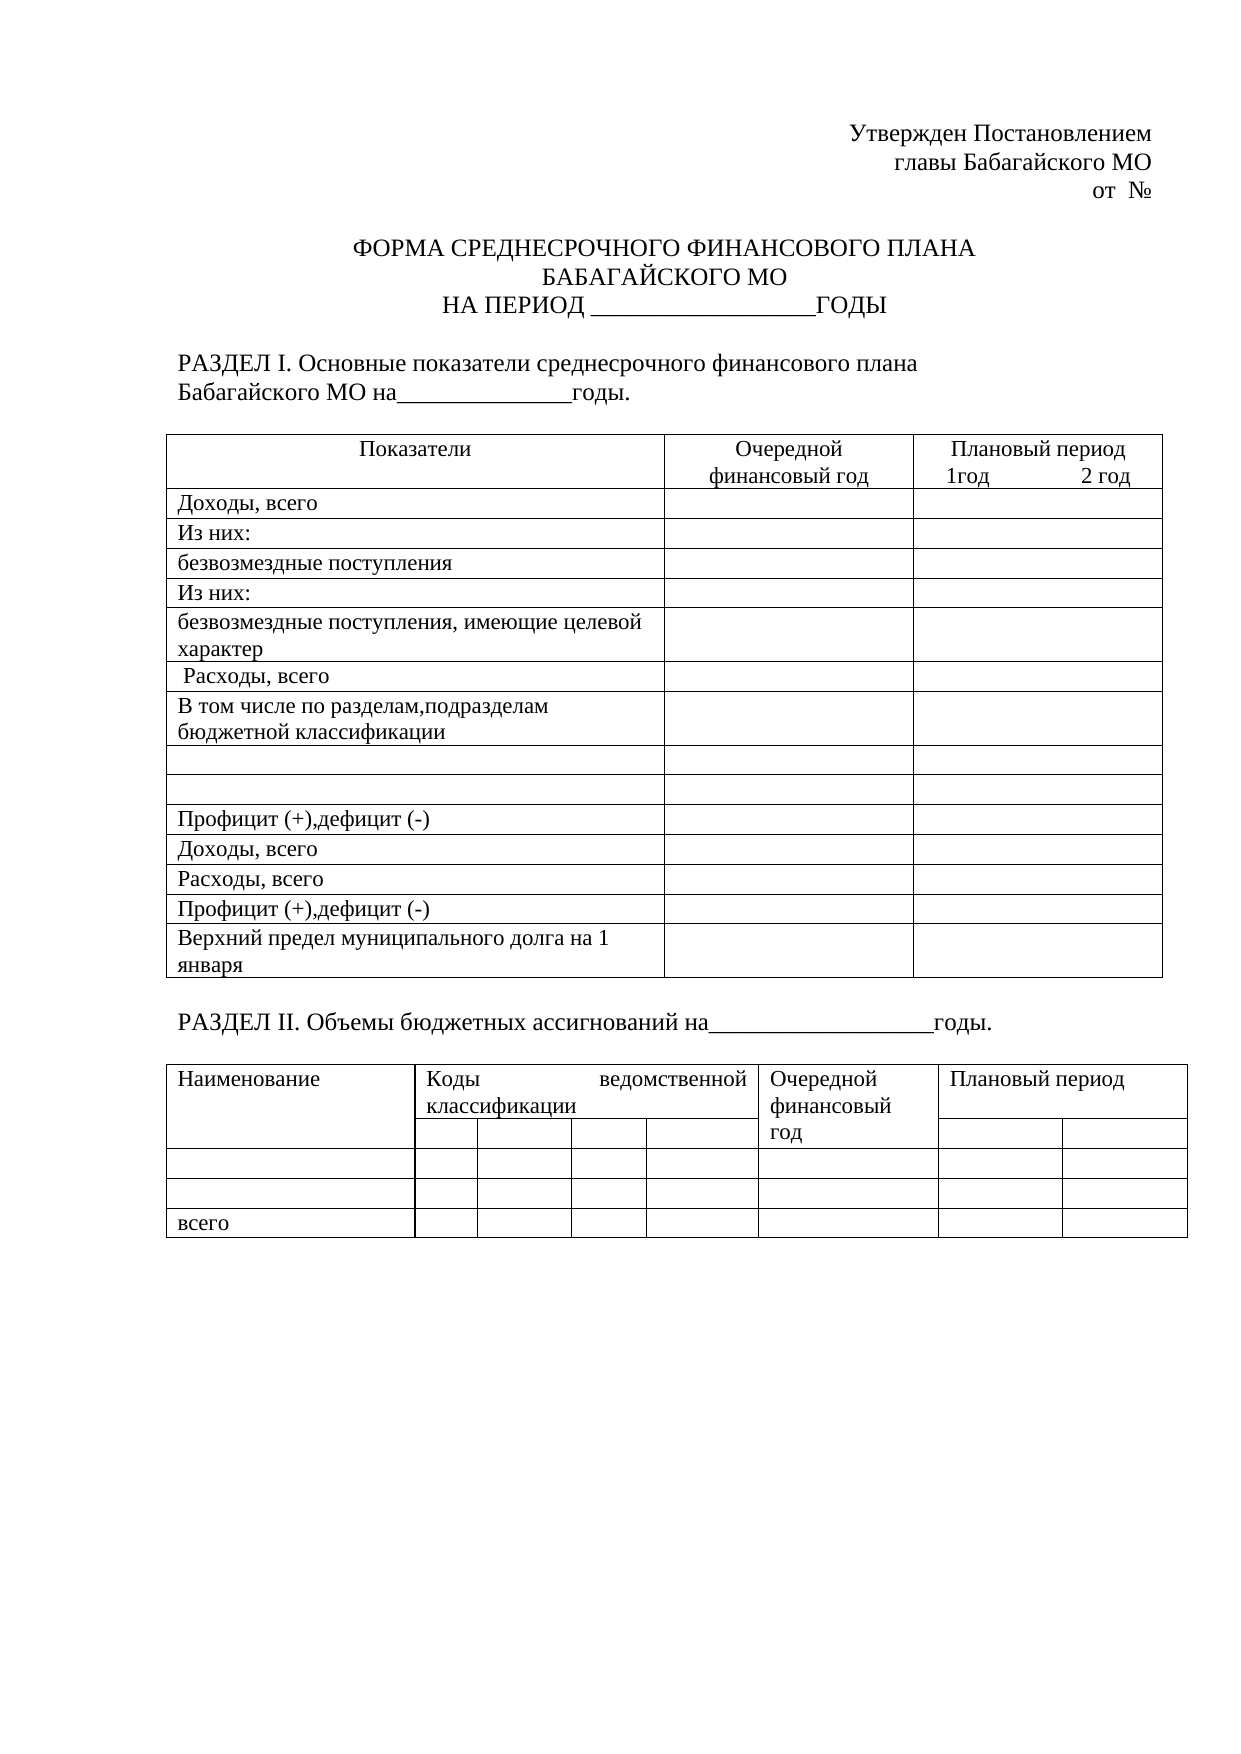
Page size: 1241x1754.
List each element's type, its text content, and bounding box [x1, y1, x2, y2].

table_cell безвозмездные поступления, имеющие целевой характер [167, 608, 664, 661]
table_cell [665, 662, 913, 691]
table_cell [665, 835, 913, 864]
table_cell Верхний предел муниципального долга на 1 января [167, 924, 664, 977]
table_cell [416, 1179, 477, 1207]
table_cell Из них: [167, 519, 664, 548]
table_cell [914, 489, 1162, 518]
table_cell [665, 895, 913, 923]
table_cell [665, 746, 913, 774]
table_cell [914, 835, 1162, 864]
table_cell [1063, 1149, 1187, 1178]
table_cell [665, 489, 913, 518]
table_cell [167, 1149, 414, 1178]
table_cell [572, 1209, 646, 1237]
table_cell [665, 519, 913, 548]
table_header Очередной финансовый год [665, 435, 913, 488]
table_cell [665, 865, 913, 893]
table_cell [416, 1209, 477, 1237]
table_cell [416, 1119, 477, 1148]
table_cell [914, 692, 1162, 744]
table_cell [1063, 1119, 1187, 1148]
table_cell [478, 1119, 571, 1148]
text ФОРМА СРЕДНЕСРОЧНОГО ФИНАНСОВОГО ПЛАНА [177, 233, 1152, 262]
text БАБАГАЙСКОГО МО [177, 262, 1152, 291]
table_cell [759, 1209, 938, 1237]
table_cell [665, 924, 913, 977]
text от № [177, 176, 1152, 204]
table_cell [914, 662, 1162, 691]
table_cell [914, 805, 1162, 834]
text Утвержден Постановлением [177, 118, 1152, 147]
text РАЗДЕЛ I. Основные показатели среднесрочного финансового плана [177, 348, 1152, 377]
table_cell [759, 1149, 938, 1178]
table_cell [914, 865, 1162, 893]
table_cell [647, 1149, 758, 1178]
table_cell [647, 1209, 758, 1237]
text Бабагайского МО на______________годы. [177, 377, 1152, 406]
table_cell [665, 775, 913, 804]
table_cell [914, 608, 1162, 661]
table_cell Профицит (+),дефицит (-) [167, 805, 664, 834]
table_header Показатели [167, 435, 664, 488]
table_cell [478, 1149, 571, 1178]
table_cell [914, 746, 1162, 774]
text главы Бабагайского МО [177, 147, 1152, 176]
table_cell [939, 1149, 1062, 1178]
table_cell [939, 1119, 1062, 1148]
table_cell [478, 1209, 571, 1237]
table_cell [665, 579, 913, 607]
table_header Плановый период [939, 1065, 1187, 1118]
table_header Очередной финансовый год [759, 1065, 938, 1148]
table_cell [572, 1149, 646, 1178]
table_cell Из них: [167, 579, 664, 607]
table_header Коды ведомственной классификации [416, 1065, 758, 1118]
table_cell [665, 692, 913, 744]
table_cell [914, 519, 1162, 548]
table_cell [914, 924, 1162, 977]
table_cell [665, 608, 913, 661]
table_cell [416, 1149, 477, 1178]
table_cell [914, 895, 1162, 923]
table_cell Расходы, всего [167, 662, 664, 691]
table_cell [1063, 1179, 1187, 1207]
table_cell всего [167, 1209, 414, 1237]
table_cell [939, 1179, 1062, 1207]
table_cell [167, 1179, 414, 1207]
table_cell Доходы, всего [167, 489, 664, 518]
table_cell безвозмездные поступления [167, 549, 664, 577]
table_cell [665, 549, 913, 577]
table_cell Профицит (+),дефицит (-) [167, 895, 664, 923]
table_header Плановый период 1год 2 год [914, 435, 1162, 488]
table_cell [914, 549, 1162, 577]
table_cell [572, 1119, 646, 1148]
table_cell [1063, 1209, 1187, 1237]
text НА ПЕРИОД __________________ГОДЫ [177, 291, 1152, 319]
table_header Наименование [167, 1065, 414, 1148]
table_cell Доходы, всего [167, 835, 664, 864]
text РАЗДЕЛ II. Объемы бюджетных ассигнований на__________________годы. [177, 1007, 1152, 1036]
table_cell [647, 1119, 758, 1148]
table_cell [914, 579, 1162, 607]
table_cell Расходы, всего [167, 865, 664, 893]
table_cell [572, 1179, 646, 1207]
table_cell [665, 805, 913, 834]
table_cell [478, 1179, 571, 1207]
table_cell [914, 775, 1162, 804]
table_cell [647, 1179, 758, 1207]
table_cell [759, 1179, 938, 1207]
table_cell [167, 746, 664, 774]
table_cell [167, 775, 664, 804]
table_cell В том числе по разделам,подразделам бюджетной классификации [167, 692, 664, 744]
table_cell [939, 1209, 1062, 1237]
